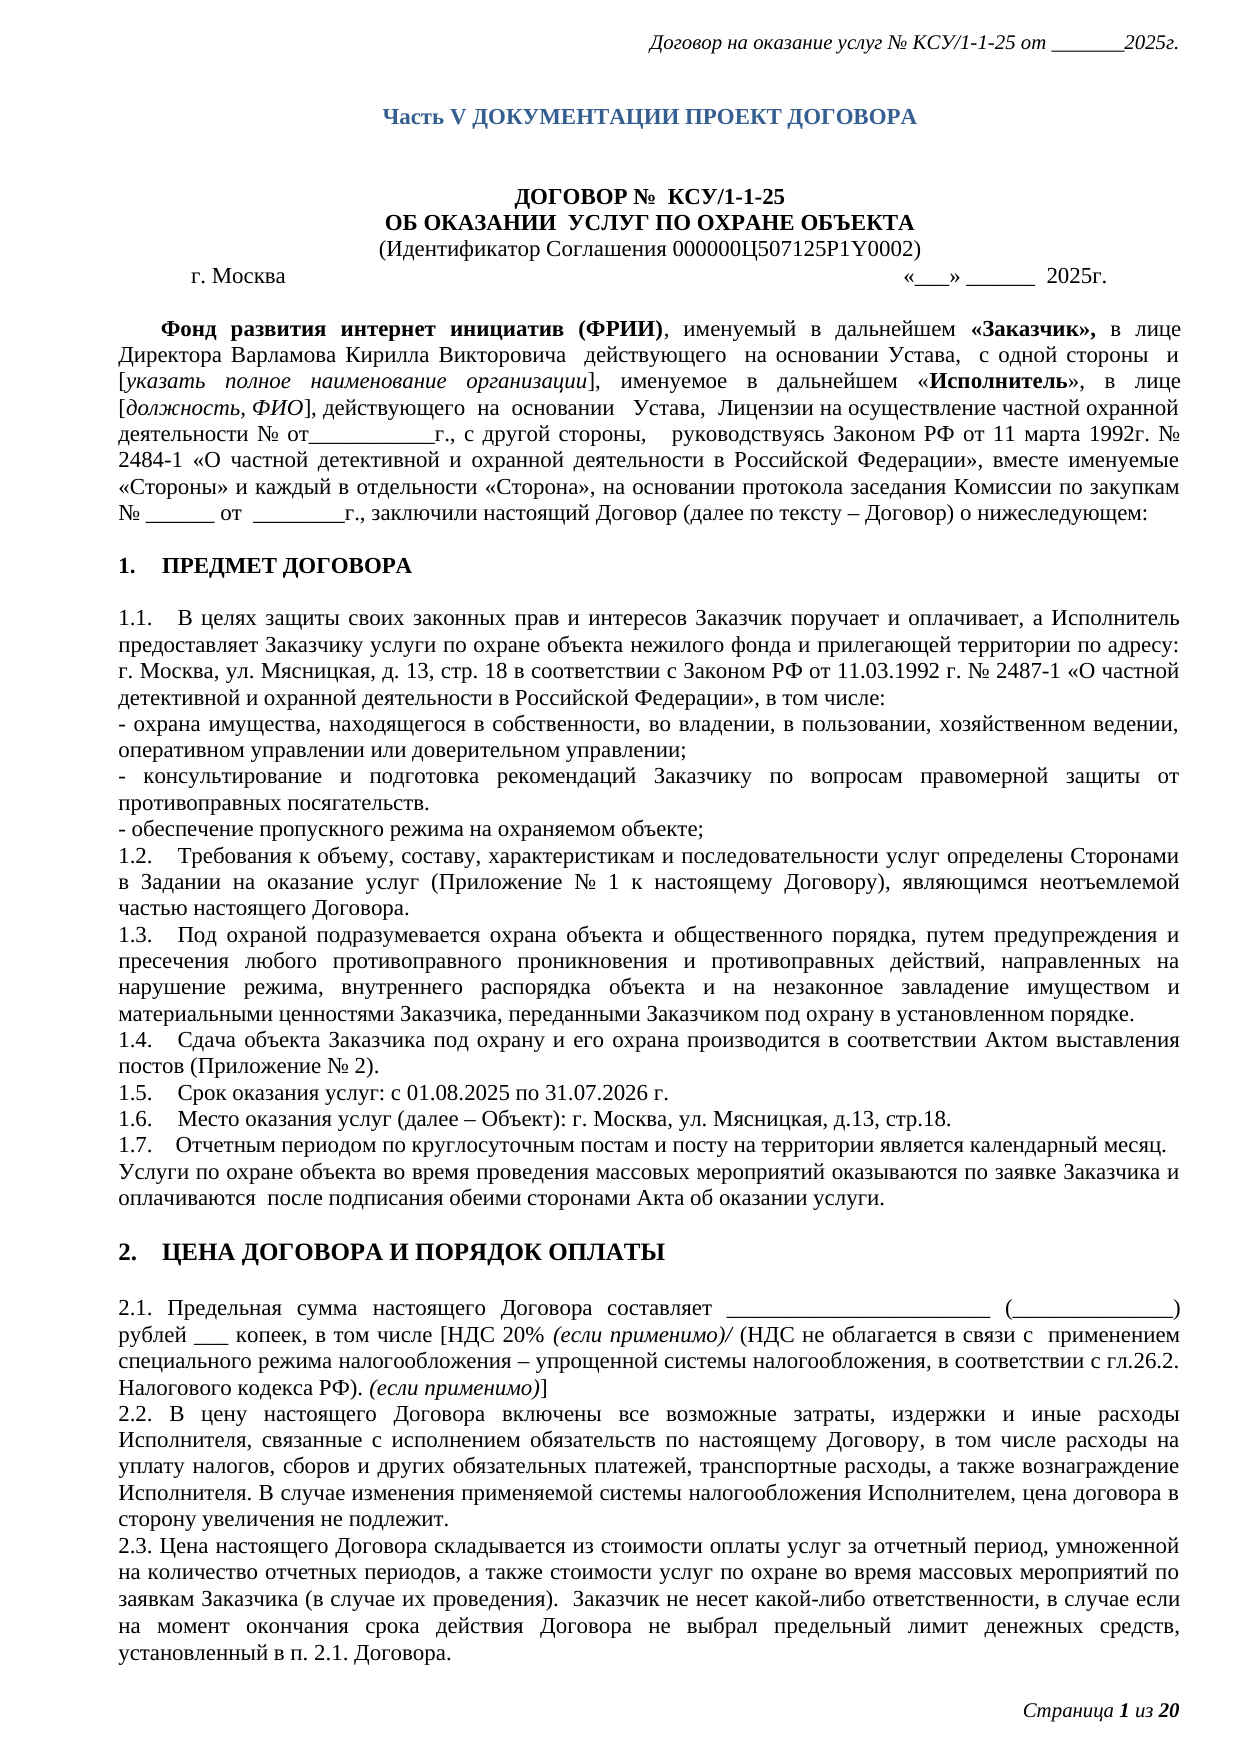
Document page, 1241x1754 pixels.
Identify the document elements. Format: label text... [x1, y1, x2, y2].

text - обеспечение пропускного режима на охраняемом объекте; [118, 815, 1181, 842]
text 2.2. В цену настоящего Договора включены все возможные затраты, издержки и иные расходы Исполнителя, связанные с исполнением обязательств по настоящему Договору, в том числе расходы на уплату налогов, сборов и других обязательных платежей, транспортные расходы, а также вознаграждение Исполнителя. В случае изменения применяемой системы налогообложения Исполнителем, цена договора в сторону увеличения не подлежит. [118, 1400, 1181, 1532]
list Срок оказания услуг: с 01.08.2025 по 31.07.2026 г. [118, 1079, 1181, 1105]
text (Идентификатор Соглашения 000000Ц507125P1Y0002) [118, 236, 1181, 262]
list Под охраной подразумевается охрана объекта и общественного порядка, путем предупреждения и пресечения любого противоправного проникновения и противоправных действий, направленных на нарушение режима, внутреннего распорядка объекта и на незаконное завладение имуществом и материальными ценностями Заказчика, переданными Заказчиком под охрану в установленном порядке. [118, 921, 1181, 1026]
title ДОГОВОР № КСУ/1-1-25 [118, 183, 1181, 209]
text Фонд развития интернет инициатив (ФРИИ), именуемый в дальнейшем «Заказчик», в лице Директора Варламова Кирилла Викторовича действующего на основании Устава, с одной стороны и [указать полное наименование организации], именуемое в дальнейшем «Исполнитель», в лице [должность, ФИО], действующего на основании Устава, Лицензии на осуществление частной охранной деятельности № от___________г., с другой стороны, руководствуясь Законом РФ от 11 марта 1992г. № 2484-1 «О частной детективной и охранной деятельности в Российской Федерации», вместе именуемые «Стороны» и каждый в отдельности «Сторона», на основании протокола заседания Комиссии по закупкам № ______ от ________г., заключили настоящий Договор (далее по тексту – Договор) о нижеследующем: [118, 314, 1181, 525]
text Услуги по охране объекта во время проведения массовых мероприятий оказываются по заявке Заказчика и оплачиваются после подписания обеими сторонами Акта об оказании услуги. [118, 1158, 1181, 1211]
text 2.1. Предельная сумма настоящего Договора составляет _______________________ (______________) рублей ___ копеек, в том числе [НДС 20% (если применимо)/ (НДС не облагается в связи с применением специального режима налогообложения – упрощенной системы налогообложения, в соответствии с гл.26.2. Налогового кодекса РФ). (если применимо)] [118, 1294, 1181, 1400]
text 1.6. Место оказания услуг (далее – Объект): г. Москва, ул. Мясницкая, д.13, стр.18. [118, 1105, 1181, 1132]
title Часть V ДОКУМЕНТАЦИИ ПРОЕКТ ДОГОВОРА [118, 103, 1181, 130]
text - охрана имущества, находящегося в собственности, во владении, в пользовании, хозяйственном ведении, оперативном управлении или доверительном управлении; [118, 710, 1181, 763]
text г. Москва «___» ______ 2025г. [118, 262, 1181, 288]
text ОБ ОКАЗАНИИ УСЛУГ ПО ОХРАНЕ ОБЪЕКТА [118, 209, 1181, 236]
list Сдача объекта Заказчика под охрану и его охрана производится в соответствии Актом выставления постов (Приложение № 2). [118, 1026, 1181, 1079]
list В целях защиты своих законных прав и интересов Заказчик поручает и оплачивает, а Исполнитель предоставляет Заказчику услуги по охране объекта нежилого фонда и прилегающей территории по адресу: г. Москва, ул. Мясницкая, д. 13, стр. 18 в соответствии с Законом РФ от 11.03.1992 г. № 2487-1 «О частной детективной и охранной деятельности в Российской Федерации», в том числе: [118, 604, 1181, 710]
list ПРЕДМЕТ ДОГОВОРА [118, 552, 1181, 578]
list ЦЕНА ДОГОВОРА И ПОРЯДОК ОПЛАТЫ [118, 1237, 1181, 1266]
list Требования к объему, составу, характеристикам и последовательности услуг определены Сторонами в Задании на оказание услуг (Приложение № 1 к настоящему Договору), являющимся неотъемлемой частью настоящего Договора. [118, 842, 1181, 921]
text 1.7. Отчетным периодом по круглосуточным постам и посту на территории является календарный месяц. [118, 1132, 1181, 1158]
text - консультирование и подготовка рекомендаций Заказчику по вопросам правомерной защиты от противоправных посягательств. [118, 763, 1181, 815]
text 2.3. Цена настоящего Договора складывается из стоимости оплаты услуг за отчетный период, умноженной на количество отчетных периодов, а также стоимости услуг по охране во время массовых мероприятий по заявкам Заказчика (в случае их проведения). Заказчик не несет какой-либо ответственности, в случае если на момент окончания срока действия Договора не выбрал предельный лимит денежных средств, установленный в п. 2.1. Договора. [118, 1532, 1181, 1665]
